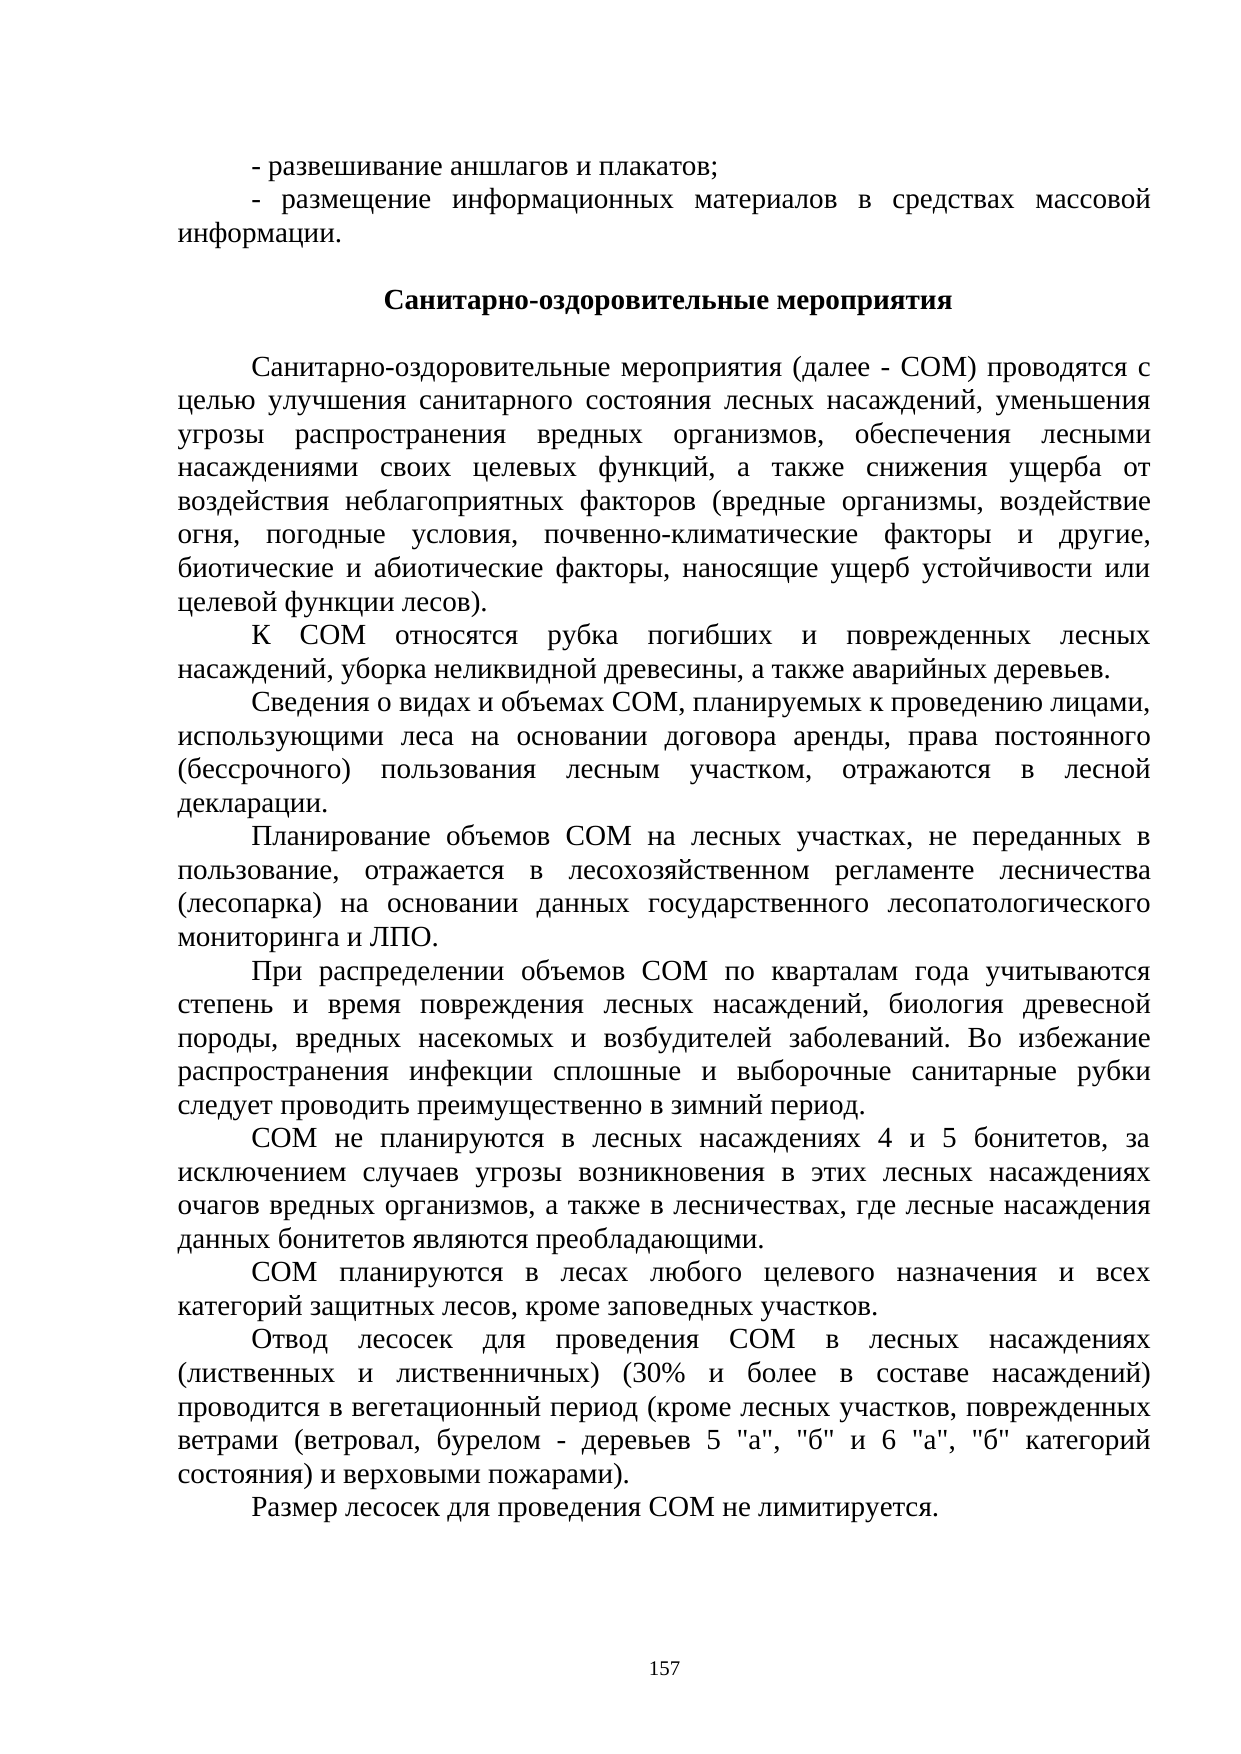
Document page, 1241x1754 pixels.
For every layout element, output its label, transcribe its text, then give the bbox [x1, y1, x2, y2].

text К СОМ относятся рубка погибших и поврежденных лесных насаждений, уборка неликвидной древесины, а также аварийных деревьев. [177, 617, 1152, 684]
text - развешивание аншлагов и плакатов; [177, 148, 1152, 181]
text Отвод лесосек для проведения СОМ в лесных насаждениях (лиственных и лиственничных) (30% и более в составе насаждений) проводится в вегетационный период (кроме лесных участков, поврежденных ветрами (ветровал, бурелом - деревьев 5 "а", "б" и 6 "а", "б" категорий состояния) и верховыми пожарами). [177, 1322, 1152, 1489]
text Планирование объемов СОМ на лесных участках, не переданных в пользование, отражается в лесохозяйственном регламенте лесничества (лесопарка) на основании данных государственного лесопатологического мониторинга и ЛПО. [177, 818, 1152, 953]
text - размещение информационных материалов в средствах массовой информации. [177, 181, 1152, 248]
text При распределении объемов СОМ по кварталам года учитываются степень и время повреждения лесных насаждений, биология древесной породы, вредных насекомых и возбудителей заболеваний. Во избежание распространения инфекции сплошные и выборочные санитарные рубки следует проводить преимущественно в зимний период. [177, 953, 1152, 1120]
text СОМ не планируются в лесных насаждениях 4 и 5 бонитетов, за исключением случаев угрозы возникновения в этих лесных насаждениях очагов вредных организмов, а также в лесничествах, где лесные насаждения данных бонитетов являются преобладающими. [177, 1120, 1152, 1254]
text Санитарно-оздоровительные мероприятия [177, 282, 1152, 315]
text СОМ планируются в лесах любого целевого назначения и всех категорий защитных лесов, кроме заповедных участков. [177, 1254, 1152, 1322]
text Сведения о видах и объемах СОМ, планируемых к проведению лицами, использующими леса на основании договора аренды, права постоянного (бессрочного) пользования лесным участком, отражаются в лесной декларации. [177, 684, 1152, 818]
text Санитарно-оздоровительные мероприятия (далее - СОМ) проводятся с целью улучшения санитарного состояния лесных насаждений, уменьшения угрозы распространения вредных организмов, обеспечения лесными насаждениями своих целевых функций, а также снижения ущерба от воздействия неблагоприятных факторов (вредные организмы, воздействие огня, погодные условия, почвенно-климатические факторы и другие, биотические и абиотические факторы, наносящие ущерб устойчивости или целевой функции лесов). [177, 349, 1152, 617]
text Размер лесосек для проведения СОМ не лимитируется. [177, 1489, 1152, 1523]
